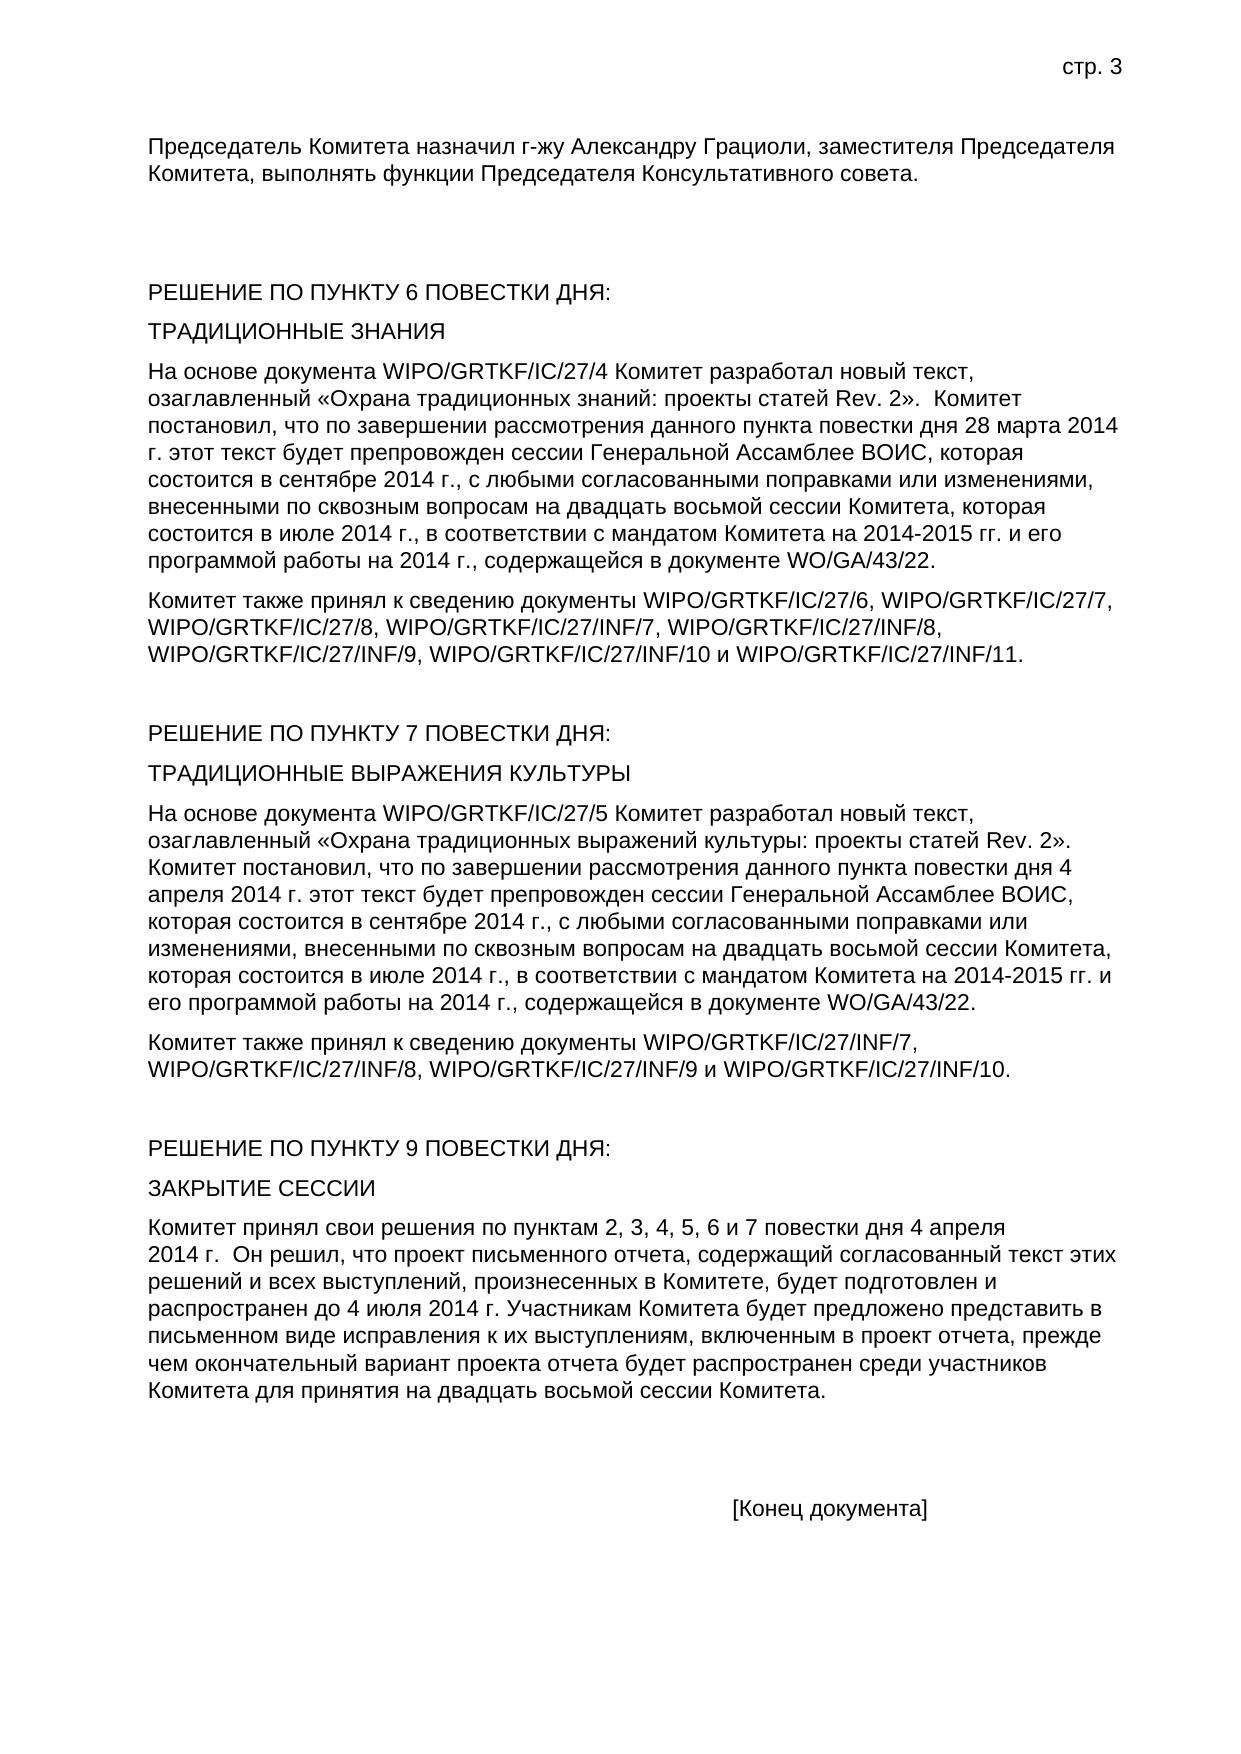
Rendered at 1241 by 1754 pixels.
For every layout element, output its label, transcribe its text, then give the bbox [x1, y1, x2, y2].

text Председатель Комитета назначил г-жу Александру Грациоли, заместителя Председателя Комитета, выполнять функции Председателя Консультативного совета. [148, 132, 1122, 186]
text Комитет также принял к сведению документы WIPO/GRTKF/IC/27/6, WIPO/GRTKF/IC/27/7, WIPO/GRTKF/IC/27/8, WIPO/GRTKF/IC/27/INF/7, WIPO/GRTKF/IC/27/INF/8, WIPO/GRTKF/IC/27/INF/9, WIPO/GRTKF/IC/27/INF/10 и WIPO/GRTKF/IC/27/INF/11. [148, 586, 1122, 668]
text РЕШЕНИЕ ПО ПУНКТУ 9 ПОВЕСТКИ ДНЯ: [148, 1134, 1122, 1161]
text РЕШЕНИЕ ПО ПУНКТУ 6 ПОВЕСТКИ ДНЯ: [148, 278, 1122, 305]
text РЕШЕНИЕ ПО ПУНКТУ 7 ПОВЕСТКИ ДНЯ: [148, 720, 1122, 747]
text Комитет также принял к сведению документы WIPO/GRTKF/IC/27/INF/7, WIPO/GRTKF/IC/27/INF/8, WIPO/GRTKF/IC/27/INF/9 и WIPO/GRTKF/IC/27/INF/10. [148, 1028, 1122, 1082]
text ТРАДИЦИОННЫЕ ЗНАНИЯ [148, 318, 1122, 345]
text ТРАДИЦИОННЫЕ ВЫРАЖЕНИЯ КУЛЬТУРЫ [148, 759, 1122, 786]
text На основе документа WIPO/GRTKF/IC/27/4 Комитет разработал новый текст, озаглавленный «Охрана традиционных знаний: проекты статей Rev. 2». Комитет постановил, что по завершении рассмотрения данного пункта повестки дня 28 марта 2014 г. этот текст будет препровожден сессии Генеральной Ассамблее ВОИС, которая состоится в сентябре 2014 г., с любыми согласованными поправками или изменениями, внесенными по сквозным вопросам на двадцать восьмой сессии Комитета, которая состоится в июле 2014 г., в соответствии с мандатом Комитета на 2014-2015 гг. и его программой работы на 2014 г., содержащейся в документе WO/GA/43/22. [148, 357, 1122, 574]
text ЗАКРЫТИЕ СЕССИИ [148, 1174, 1122, 1201]
text На основе документа WIPO/GRTKF/IC/27/5 Комитет разработал новый текст, озаглавленный «Охрана традиционных выражений культуры: проекты статей Rev. 2». Комитет постановил, что по завершении рассмотрения данного пункта повестки дня 4 апреля 2014 г. этот текст будет препровожден сессии Генеральной Ассамблее ВОИС, которая состоится в сентябре 2014 г., с любыми согласованными поправками или изменениями, внесенными по сквозным вопросам на двадцать восьмой сессии Комитета, которая состоится в июле 2014 г., в соответствии с мандатом Комитета на 2014-2015 гг. и его программой работы на 2014 г., содержащейся в документе WO/GA/43/22. [148, 799, 1122, 1016]
text [Конец документа] [732, 1495, 1122, 1522]
text Комитет принял свои решения по пунктам 2, 3, 4, 5, 6 и 7 повестки дня 4 апреля 2014 г. Он решил, что проект письменного отчета, содержащий согласованный текст этих решений и всех выступлений, произнесенных в Комитете, будет подготовлен и распространен до 4 июля 2014 г. Участникам Комитета будет предложено представить в письменном виде исправления к их выступлениям, включенным в проект отчета, прежде чем окончательный вариант проекта отчета будет распространен среди участников Комитета для принятия на двадцать восьмой сессии Комитета. [148, 1213, 1122, 1403]
